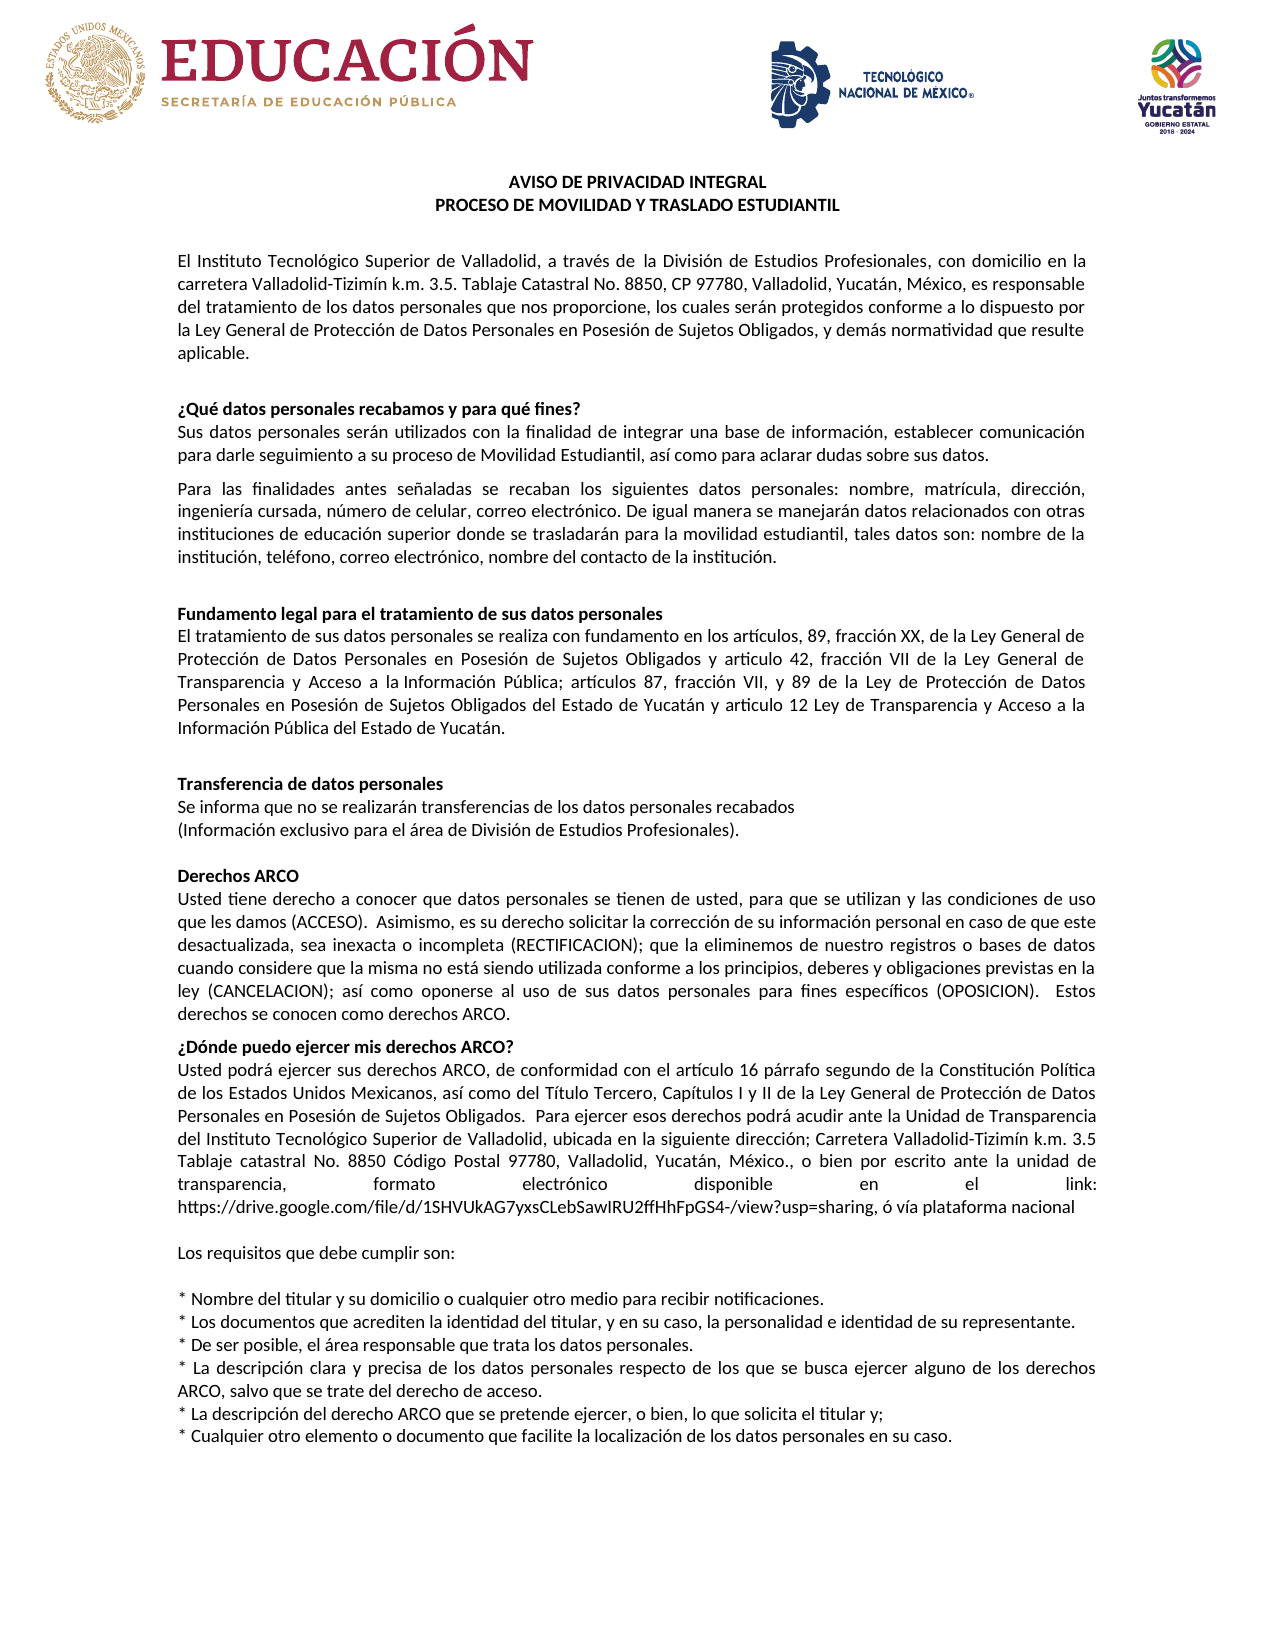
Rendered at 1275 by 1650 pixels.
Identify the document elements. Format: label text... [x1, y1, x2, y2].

text Fundamento legal para el tratamiento de sus datos personales [177, 602, 1087, 625]
text (Información exclusivo para el área de División de Estudios Profesionales). [177, 818, 1098, 841]
text Derechos ARCO [177, 864, 1098, 887]
text Sus datos personales serán utilizados con la finalidad de integrar una base de información, establecer comunicación para darle seguimiento a su proceso de Movilidad Estudiantil, así como para aclarar dudas sobre sus datos. [177, 421, 1087, 466]
list * La descripción del derecho ARCO que se pretende ejercer, o bien, lo que solicita el titular y; [177, 1402, 1098, 1425]
text Para las finalidades antes señaladas se recaban los siguientes datos personales: nombre, matrícula, dirección, ingeniería cursada, número de celular, correo electrónico. De igual manera se manejarán datos relacionados con otras instituciones de educación superior donde se trasladarán para la movilidad estudiantil, tales datos son: nombre de la institución, teléfono, correo electrónico, nombre del contacto de la institución. [177, 477, 1087, 568]
text Usted tiene derecho a conocer que datos personales se tienen de usted, para que se utilizan y las condiciones de uso que les damos (ACCESO). Asimismo, es su derecho solicitar la corrección de su información personal en caso de que este desactualizada, sea inexacta o incompleta (RECTIFICACION); que la eliminemos de nuestro registros o bases de datos cuando considere que la misma no está siendo utilizada conforme a los principios, deberes y obligaciones previstas en la ley (CANCELACION); así como oponerse al uso de sus datos personales para fines específicos (OPOSICION). Estos derechos se conocen como derechos ARCO. [177, 887, 1098, 1025]
list * Los documentos que acrediten la identidad del titular, y en su caso, la personalidad e identidad de su representante. [177, 1310, 1098, 1333]
text ¿Dónde puedo ejercer mis derechos ARCO? [177, 1035, 1087, 1058]
list * Nombre del titular y su domicilio o cualquier otro medio para recibir notificaciones. [177, 1287, 1098, 1310]
list * Cualquier otro elemento o documento que facilite la localización de los datos personales en su caso. [177, 1425, 1098, 1448]
text Usted podrá ejercer sus derechos ARCO, de conformidad con el artículo 16 párrafo segundo de la Constitución Política de los Estados Unidos Mexicanos, así como del Título Tercero, Capítulos I y II de la Ley General de Protección de Datos Personales en Posesión de Sujetos Obligados. Para ejercer esos derechos podrá acudir ante la Unidad de Transparencia del Instituto Tecnológico Superior de Valladolid, ubicada en la siguiente dirección; Carretera Valladolid-Tizimín k.m. 3.5 Tablaje catastral No. 8850 Código Postal 97780, Valladolid, Yucatán, México., o bien por escrito ante la unidad de transparencia, formato electrónico disponible en el link: https://drive.google.com/file/d/1SHVUkAG7yxsCLebSawIRU2ffHhFpGS4-/view?usp=sharing, ó vía plataforma nacional [177, 1058, 1098, 1218]
text Se informa que no se realizarán transferencias de los datos personales recabados [177, 796, 1087, 818]
text El tratamiento de sus datos personales se realiza con fundamento en los artículos, 89, fracción XX, de la Ley General de Protección de Datos Personales en Posesión de Sujetos Obligados y articulo 42, fracción VII de la Ley General de Transparencia y Acceso a la Información Pública; artículos 87, fracción VII, y 89 de la Ley de Protección de Datos Personales en Posesión de Sujetos Obligados del Estado de Yucatán y articulo 12 Ley de Transparencia y Acceso a la Información Pública del Estado de Yucatán. [177, 625, 1087, 739]
text PROCESO DE MOVILIDAD Y TRASLADO ESTUDIANTIL [177, 193, 1098, 216]
list * La descripción clara y precisa de los datos personales respecto de los que se busca ejercer alguno de los derechos ARCO, salvo que se trate del derecho de acceso. [177, 1356, 1098, 1402]
text Transferencia de datos personales [177, 773, 1087, 796]
text AVISO DE PRIVACIDAD INTEGRAL [177, 171, 1098, 193]
text ¿Qué datos personales recabamos y para qué fines? [177, 398, 1087, 421]
list * De ser posible, el área responsable que trata los datos personales. [177, 1333, 1098, 1356]
text Los requisitos que debe cumplir son: [177, 1241, 1098, 1264]
text El Instituto Tecnológico Superior de Valladolid, a través de la División de Estudios Profesionales, con domicilio en la carretera Valladolid-Tizimín k.m. 3.5. Tablaje Catastral No. 8850, CP 97780, Valladolid, Yucatán, México, es responsable del tratamiento de los datos personales que nos proporcione, los cuales serán protegidos conforme a lo dispuesto por la Ley General de Protección de Datos Personales en Posesión de Sujetos Obligados, y demás normatividad que resulte aplicable. [177, 250, 1087, 364]
picture [1137, 39, 1216, 134]
